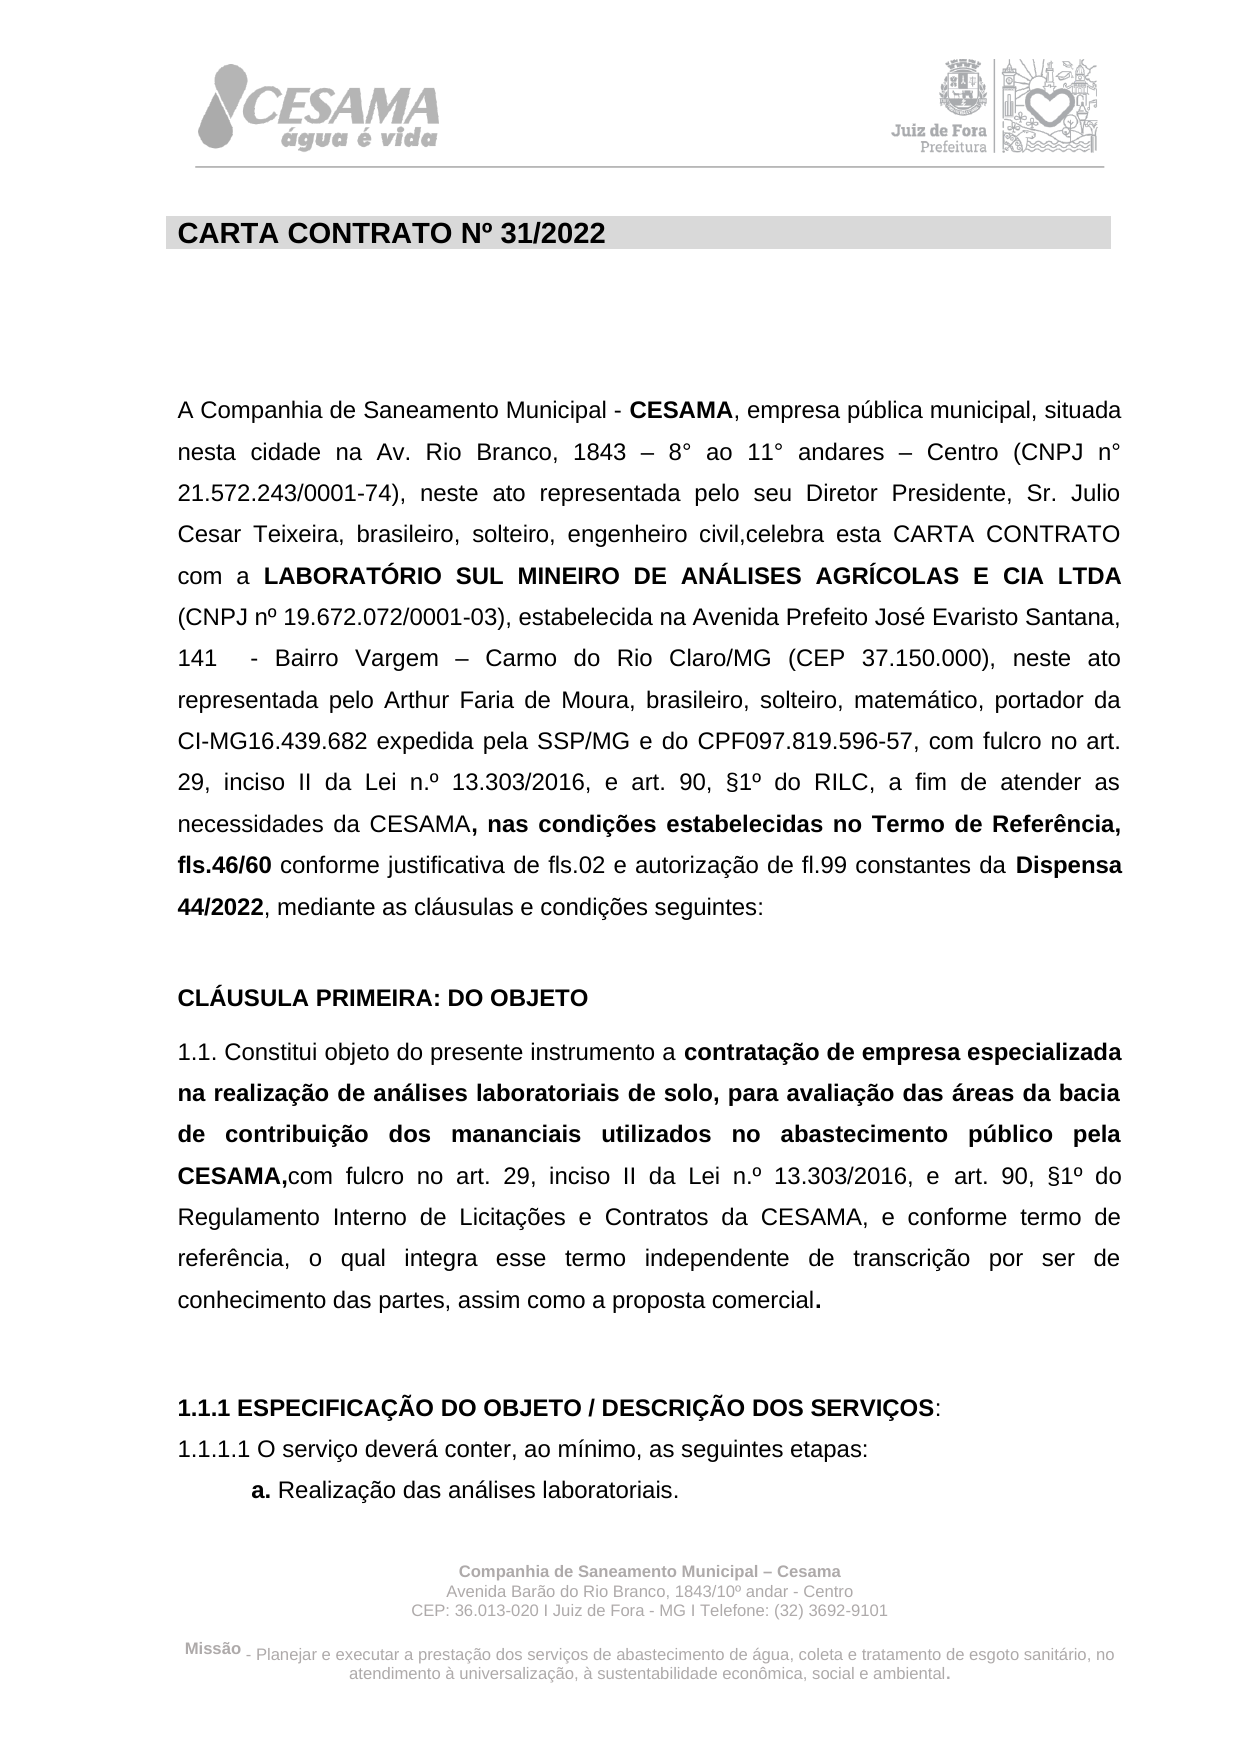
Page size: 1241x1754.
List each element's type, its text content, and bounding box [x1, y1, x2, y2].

text 1.1.1.1 O serviço deverá conter, ao mínimo, as seguintes etapas: [177, 1435, 1122, 1462]
text a. Realização das análises laboratoriais. [177, 1476, 1122, 1504]
subtitle CLÁUSULA PRIMEIRA: DO OBJETO [177, 984, 1122, 1011]
table_header CARTA CONTRATO Nº 31/2022 [166, 216, 1111, 249]
picture [195, 59, 1105, 168]
text 1.1.1 ESPECIFICAÇÃO DO OBJETO / DESCRIÇÃO DOS SERVIÇOS: [177, 1393, 1122, 1421]
text 1.1. Constitui objeto do presente instrumento a contratação de empresa especializada na realização de análises laboratoriais de solo, para avaliação das áreas da bacia de contribuição dos mananciais utilizados no abastecimento público pela CESAMA,com fulcro no art. 29, inciso II da Lei n.º 13.303/2016, e art. 90, §1º do Regulamento Interno de Licitações e Contratos da CESAMA, e conforme termo de referência, o qual integra esse termo independente de transcrição por ser de conhecimento das partes, assim como a proposta comercial. [177, 1038, 1122, 1313]
text A Companhia de Saneamento Municipal - CESAMA, empresa pública municipal, situada nesta cidade na Av. Rio Branco, 1843 – 8° ao 11° andares – Centro (CNPJ n° 21.572.243/0001-74), neste ato representada pelo seu Diretor Presidente, Sr. Julio Cesar Teixeira, brasileiro, solteiro, engenheiro civil,celebra esta CARTA CONTRATO com a LABORATÓRIO SUL MINEIRO DE ANÁLISES AGRÍCOLAS E CIA LTDA (CNPJ nº 19.672.072/0001-03), estabelecida na Avenida Prefeito José Evaristo Santana, 141 - Bairro Vargem – Carmo do Rio Claro/MG (CEP 37.150.000), neste ato representada pelo Arthur Faria de Moura, brasileiro, solteiro, matemático, portador da CI-MG16.439.682 expedida pela SSP/MG e do CPF097.819.596-57, com fulcro no art. 29, inciso II da Lei n.º 13.303/2016, e art. 90, §1º do RILC, a fim de atender as necessidades da CESAMA, nas condições estabelecidas no Termo de Referência, fls.46/60 conforme justificativa de fls.02 e autorização de fl.99 constantes da Dispensa 44/2022, mediante as cláusulas e condições seguintes: [177, 396, 1122, 920]
